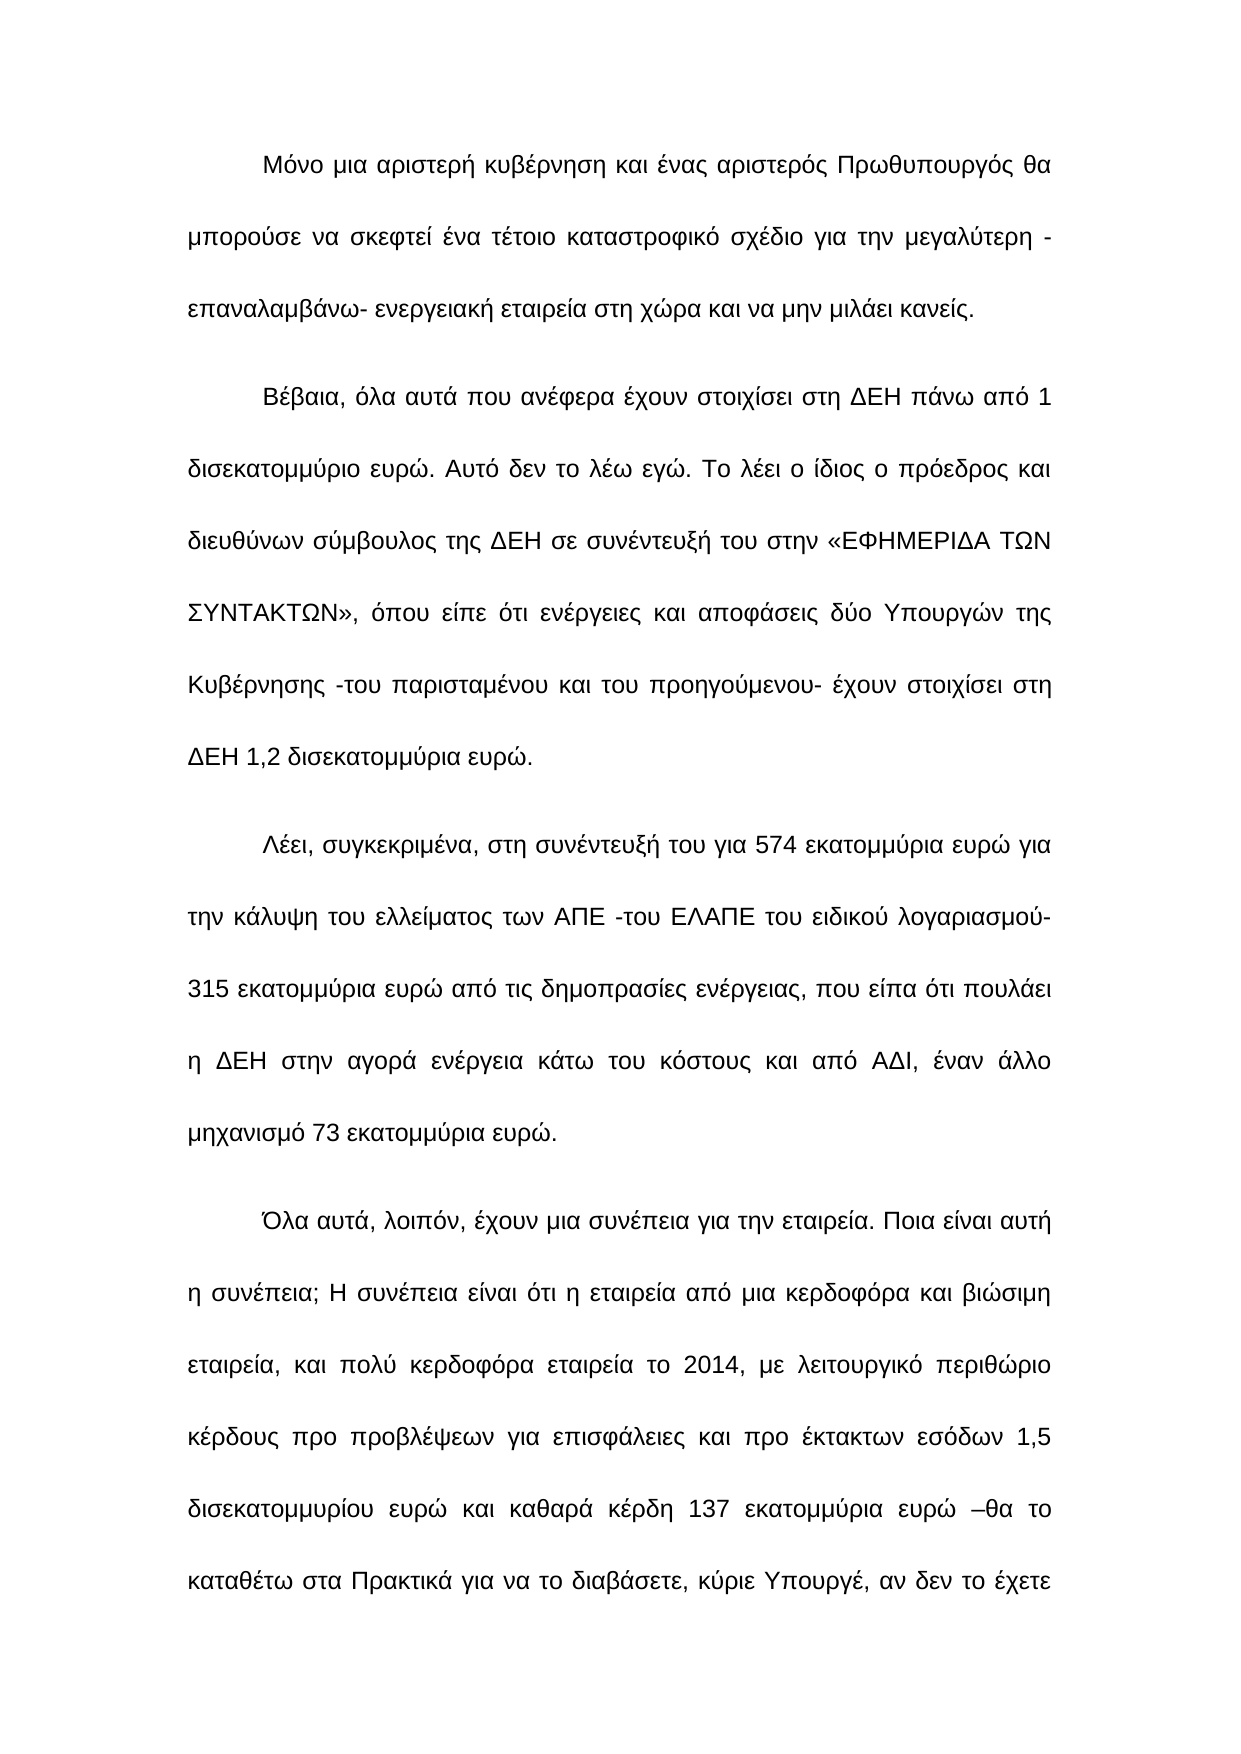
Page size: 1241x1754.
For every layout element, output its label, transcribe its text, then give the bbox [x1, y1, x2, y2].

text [187, 1206, 1053, 1594]
text Βέβαια, όλα αυτά που ανέφερα έχουν στοιχίσει στη ΔΕΗ πάνω από 1 δισεκατομμύριο ευρώ. Αυτό δεν το λέω εγώ. Το λέει ο ίδιος ο πρόεδρος και διευθύνων σύμβουλος της ΔΕΗ σε συνέντευξή του στην «ΕΦΗΜΕΡΙΔΑ ΤΩΝ ΣΥΝΤΑΚΤΩΝ», όπου είπε ότι ενέργειες και αποφάσεις δύο Υπουργών της Κυβέρνησης -του παρισταμένου και του προηγούμενου- έχουν στοιχίσει στη ΔΕΗ 1,2 δισεκατομμύρια ευρώ. [187, 382, 1053, 770]
text Μόνο μια αριστερή κυβέρνηση και ένας αριστερός Πρωθυπουργός θα μπορούσε να σκεφτεί ένα τέτοιο καταστροφικό σχέδιο για την μεγαλύτερη -επαναλαμβάνω- ενεργειακή εταιρεία στη χώρα και να μην μιλάει κανείς. [187, 150, 1053, 322]
text Λέει, συγκεκριμένα, στη συνέντευξή του για 574 εκατομμύρια ευρώ για την κάλυψη του ελλείματος των ΑΠΕ -του ΕΛΑΠΕ του ειδικού λογαριασμού- 315 εκατομμύρια ευρώ από τις δημοπρασίες ενέργειας, που είπα ότι πουλάει η ΔΕΗ στην αγορά ενέργεια κάτω του κόστους και από ΑΔΙ, έναν άλλο μηχανισμό 73 εκατομμύρια ευρώ. [187, 830, 1053, 1146]
